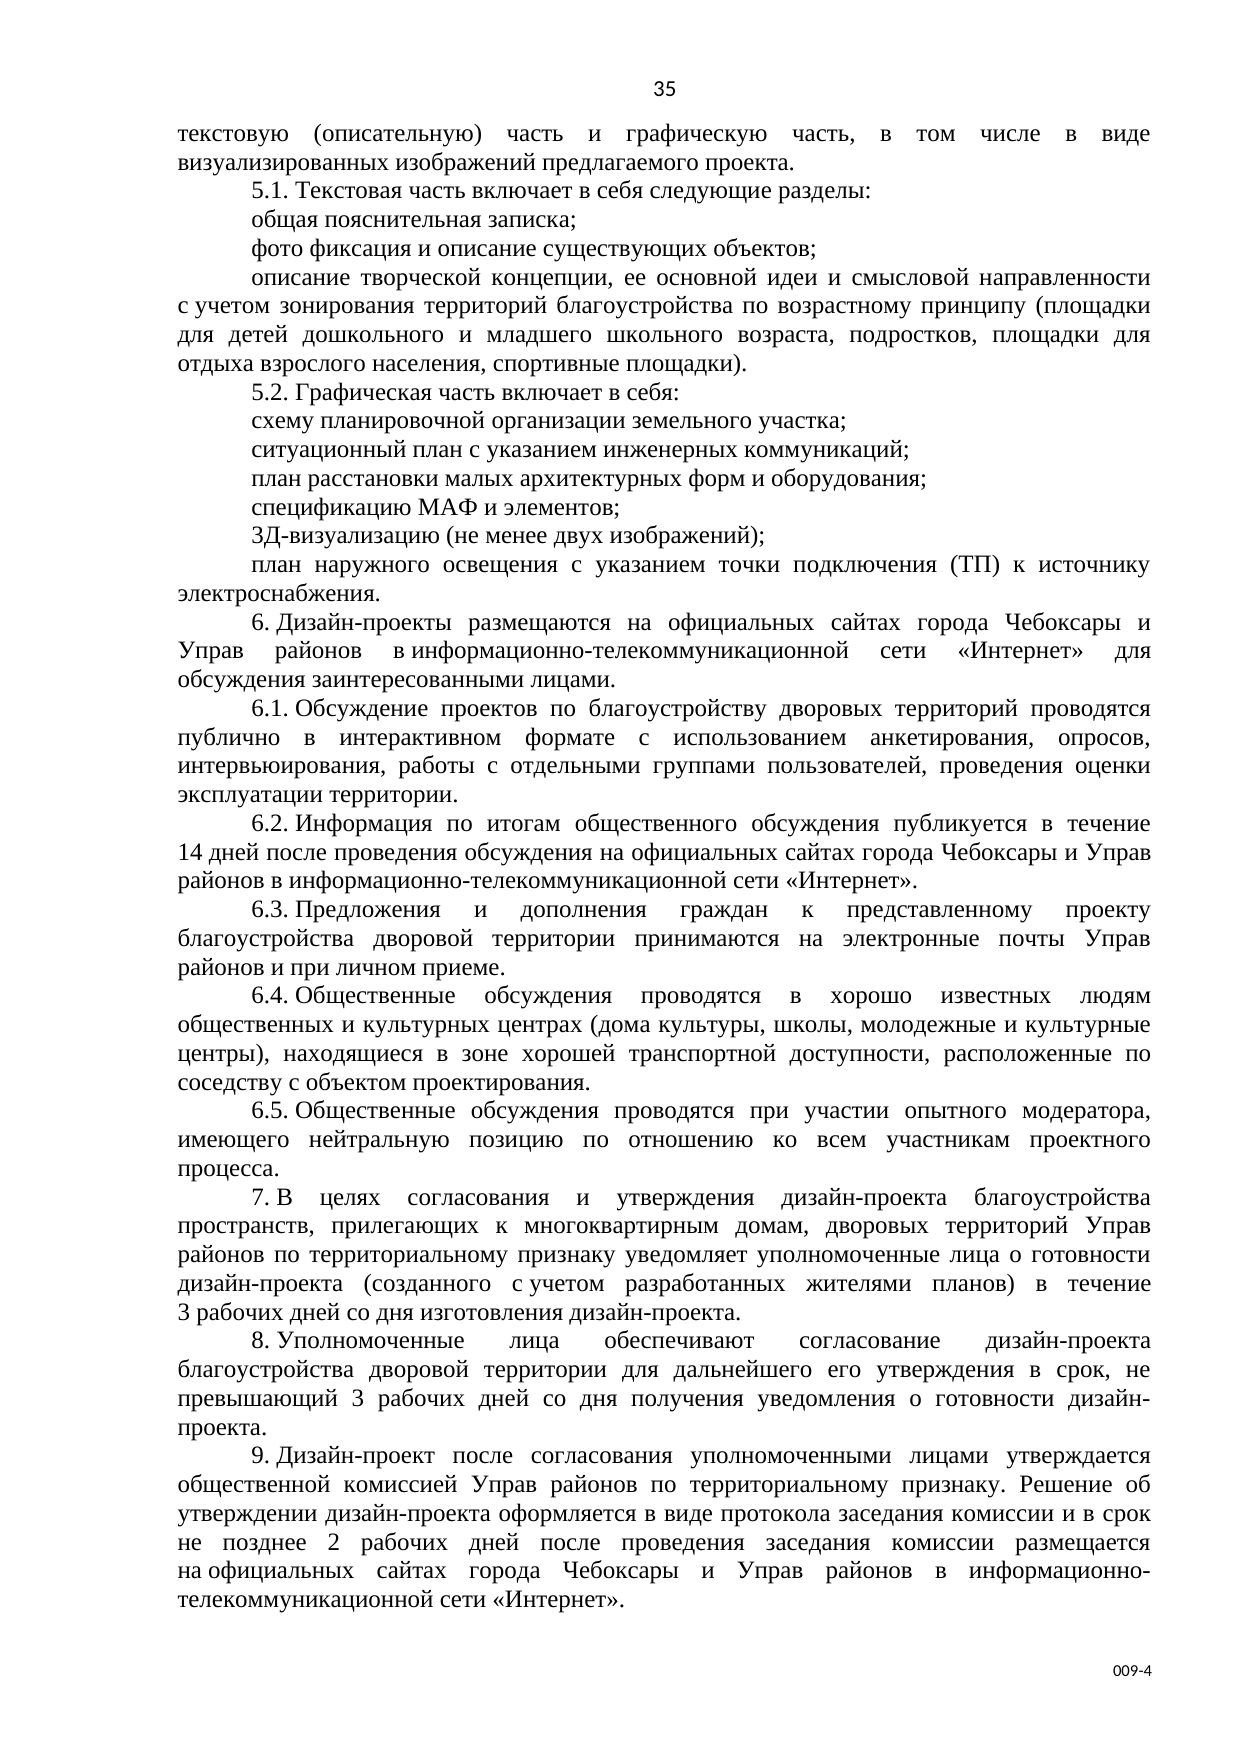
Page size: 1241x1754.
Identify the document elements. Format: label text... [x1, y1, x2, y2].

text ситуационный план с указанием инженерных коммуникаций; [177, 434, 1152, 463]
text 6.3. Предложения и дополнения граждан к представленному проекту благоустройства дворовой территории принимаются на электронные почты Управ районов и при личном приеме. [177, 894, 1152, 981]
text план расстановки малых архитектурных форм и оборудования; [177, 463, 1152, 492]
text 7. В целях согласования и утверждения дизайн-проекта благоустройства пространств, прилегающих к многоквартирным домам, дворовых территорий Управ районов по территориальному признаку уведомляет уполномоченные лица о готовности дизайн-проекта (созданного с учетом разработанных жителями планов) в течение 3 рабочих дней со дня изготовления дизайн-проекта. [177, 1182, 1152, 1326]
text 6.2. Информация по итогам общественного обсуждения публикуется в течение 14 дней после проведения обсуждения на официальных сайтах города Чебоксары и Управ районов в информационно-телекоммуникационной сети «Интернет». [177, 808, 1152, 894]
text схему планировочной организации земельного участка; [177, 406, 1152, 434]
text 8. Уполномоченные лица обеспечивают согласование дизайн-проекта благоустройства дворовой территории для дальнейшего его утверждения в срок, не превышающий 3 рабочих дней со дня получения уведомления о готовности дизайн-проекта. [177, 1326, 1152, 1441]
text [177, 118, 1152, 176]
text 9. Дизайн-проект после согласования уполномоченными лицами утверждается общественной комиссией Управ районов по территориальному признаку. Решение об утверждении дизайн-проекта оформляется в виде протокола заседания комиссии и в срок не позднее 2 рабочих дней после проведения заседания комиссии размещается на официальных сайтах города Чебоксары и Управ районов в информационно-телекоммуникационной сети «Интернет». [177, 1441, 1152, 1613]
text спецификацию МАФ и элементов; [177, 492, 1152, 521]
text 6.4. Общественные обсуждения проводятся в хорошо известных людям общественных и культурных центрах (дома культуры, школы, молодежные и культурные центры), находящиеся в зоне хорошей транспортной доступности, расположенные по соседству с объектом проектирования. [177, 981, 1152, 1096]
text 6.1. Обсуждение проектов по благоустройству дворовых территорий проводятся публично в интерактивном формате с использованием анкетирования, опросов, интервьюирования, работы с отдельными группами пользователей, проведения оценки эксплуатации территории. [177, 693, 1152, 808]
text план наружного освещения с указанием точки подключения (ТП) к источнику электроснабжения. [177, 549, 1152, 607]
text общая пояснительная записка; [177, 204, 1152, 233]
text 5.1. Текстовая часть включает в себя следующие разделы: [177, 176, 1152, 204]
text 6.5. Общественные обсуждения проводятся при участии опытного модератора, имеющего нейтральную позицию по отношению ко всем участникам проектного процесса. [177, 1096, 1152, 1182]
text фото фиксация и описание существующих объектов; [177, 233, 1152, 262]
text 5.2. Графическая часть включает в себя: [177, 377, 1152, 406]
text 3Д-визуализацию (не менее двух изображений); [177, 521, 1152, 549]
text описание творческой концепции, ее основной идеи и смысловой направленности с учетом зонирования территорий благоустройства по возрастному принципу (площадки для детей дошкольного и младшего школьного возраста, подростков, площадки для отдыха взрослого населения, спортивные площадки). [177, 262, 1152, 377]
text 6. Дизайн-проекты размещаются на официальных сайтах города Чебоксары и Управ районов в информационно-телекоммуникационной сети «Интернет» для обсуждения заинтересованными лицами. [177, 607, 1152, 693]
